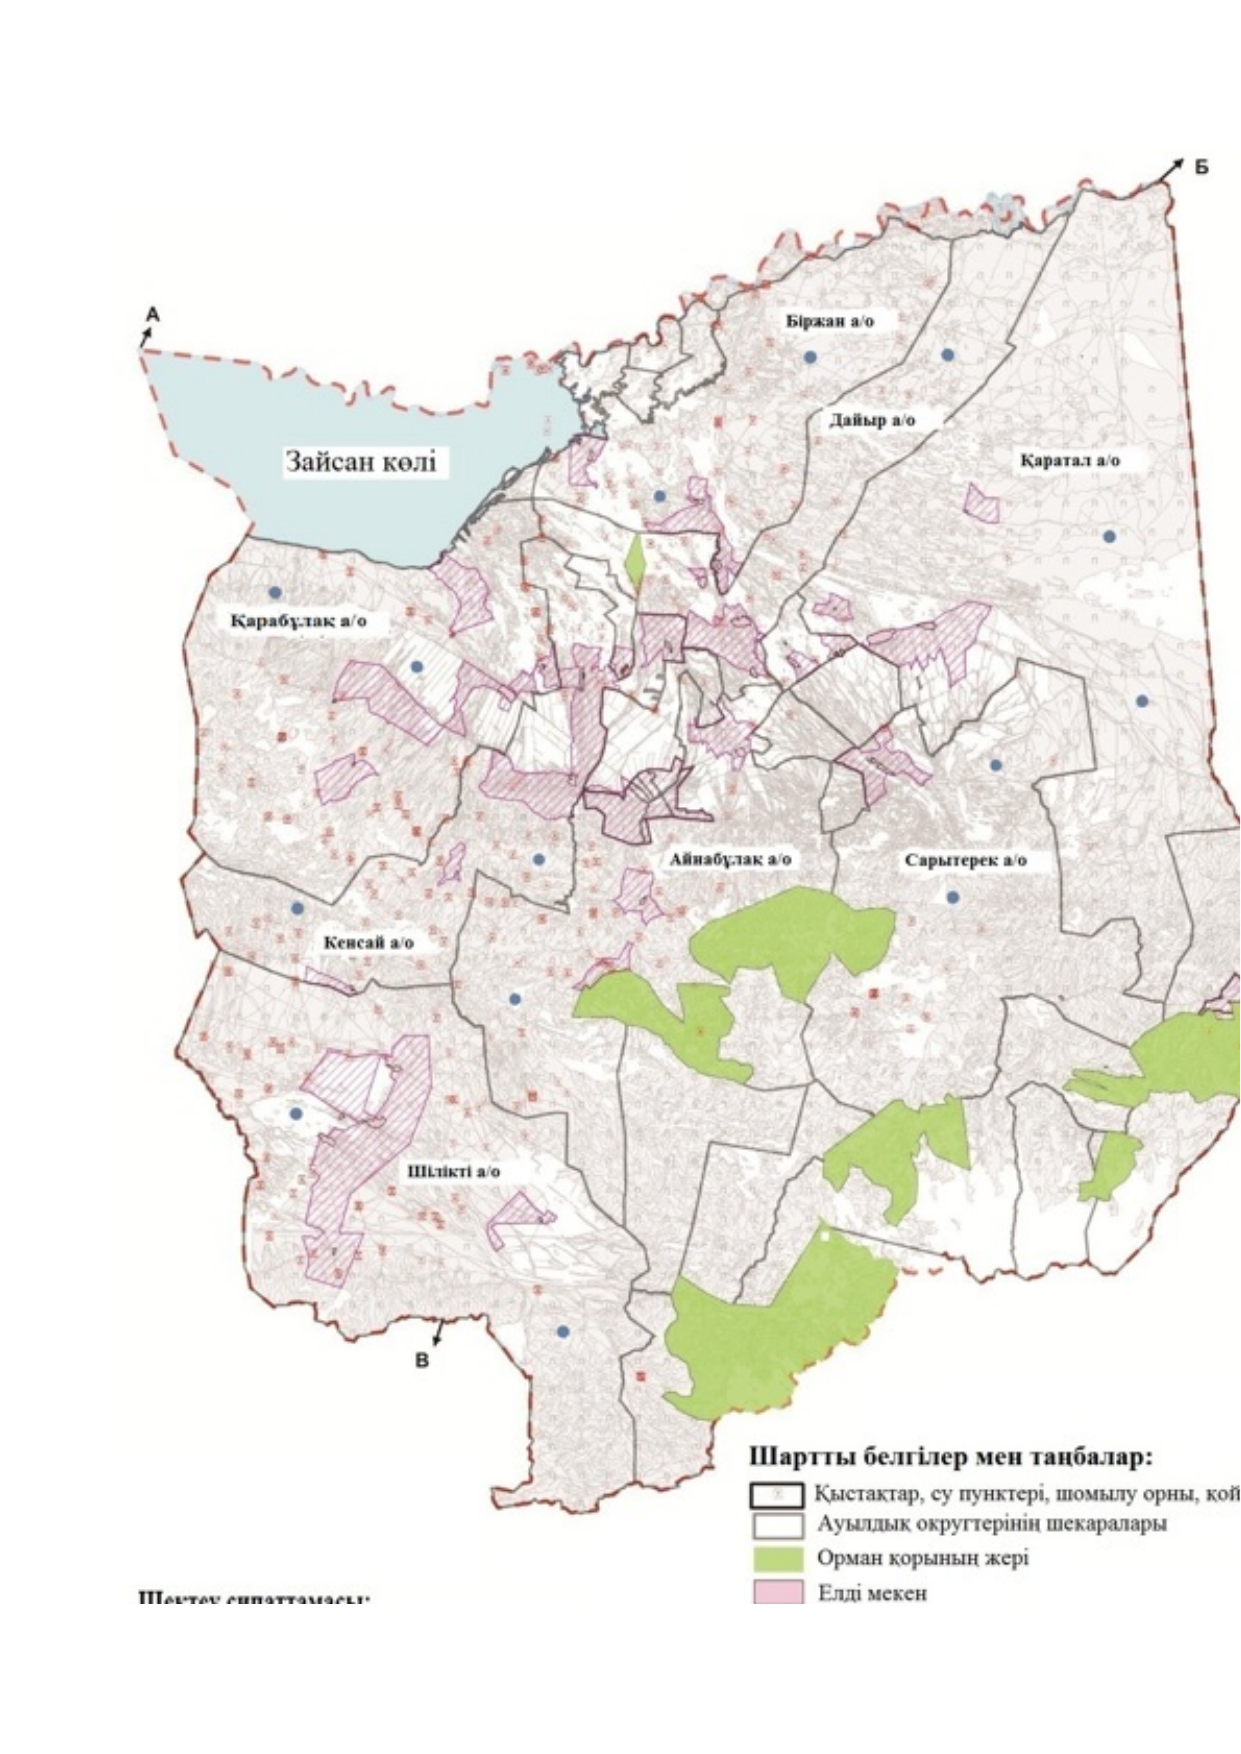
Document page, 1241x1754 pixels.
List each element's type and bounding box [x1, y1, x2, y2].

picture [112, 150, 1241, 1604]
